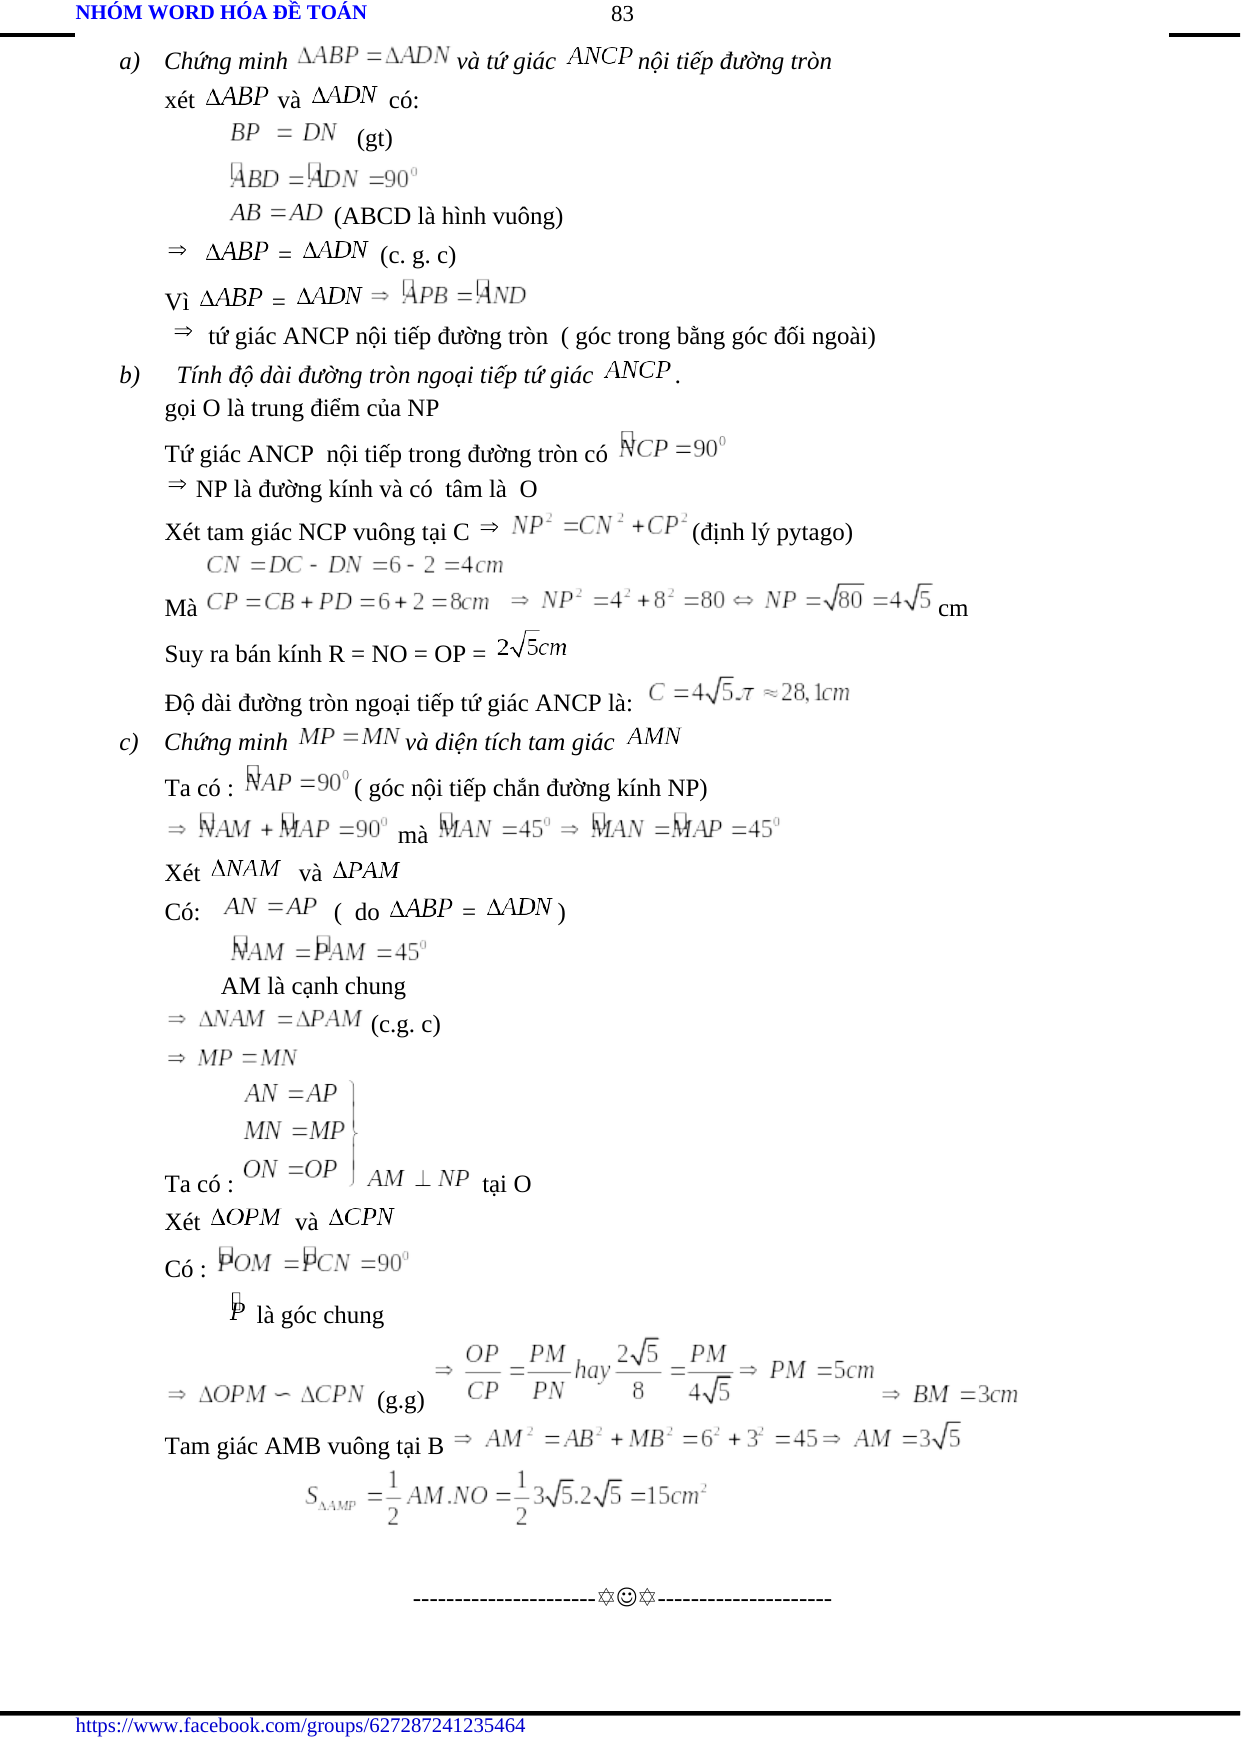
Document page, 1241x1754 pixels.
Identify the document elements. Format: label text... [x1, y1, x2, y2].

list AM là cạnh chung [164, 971, 1169, 1000]
list Suy ra bán kính R = NO = OP = [164, 626, 1169, 668]
list Mà cm [164, 550, 1169, 621]
list Chứng minh và diện tích tam giác [119, 721, 1169, 755]
list = (c. g. c) [164, 234, 1169, 269]
list (g.g) [164, 1333, 1169, 1413]
list Xét tam giác NCP vuông tại C (định lý pytago) [164, 507, 1169, 546]
list tứ giác ANCP nội tiếp đường tròn ( góc trong bằng góc đối ngoài) [164, 319, 1169, 350]
list Độ dài đường tròn ngoại tiếp tứ giác ANCP là: [164, 672, 1169, 717]
list Xét và [164, 853, 1169, 887]
list Tứ giác ANCP nội tiếp trong đường tròn có [164, 426, 1169, 468]
list Xét và [164, 1202, 1169, 1236]
list Có: ( do = ) [164, 891, 1169, 926]
list là góc chung [164, 1287, 1169, 1328]
list Tam giác AMB vuông tại B [164, 1418, 1169, 1460]
list Ta có : ( góc nội tiếp chắn đường kính NP) [164, 760, 1169, 802]
list mà [164, 806, 1169, 848]
list Chứng minh và tứ giác nội tiếp đường tròn [119, 41, 1169, 75]
list (ABCD là hình vuông) [164, 197, 1169, 230]
list Vì = [164, 273, 1169, 315]
list (c.g. c) [164, 1004, 1169, 1038]
list Ta có : tại O [164, 1076, 1169, 1197]
text ------------------------------------------- [75, 1583, 1169, 1612]
list xét và có: [164, 79, 1169, 113]
list (gt) [164, 118, 1169, 152]
list Có : [164, 1240, 1169, 1283]
list NP là đường kính và có tâm là O [164, 472, 1169, 503]
list gọi O là trung điểm của NP [164, 393, 1169, 421]
list Tính độ dài đường tròn ngoại tiếp tứ giác . [119, 354, 1169, 388]
